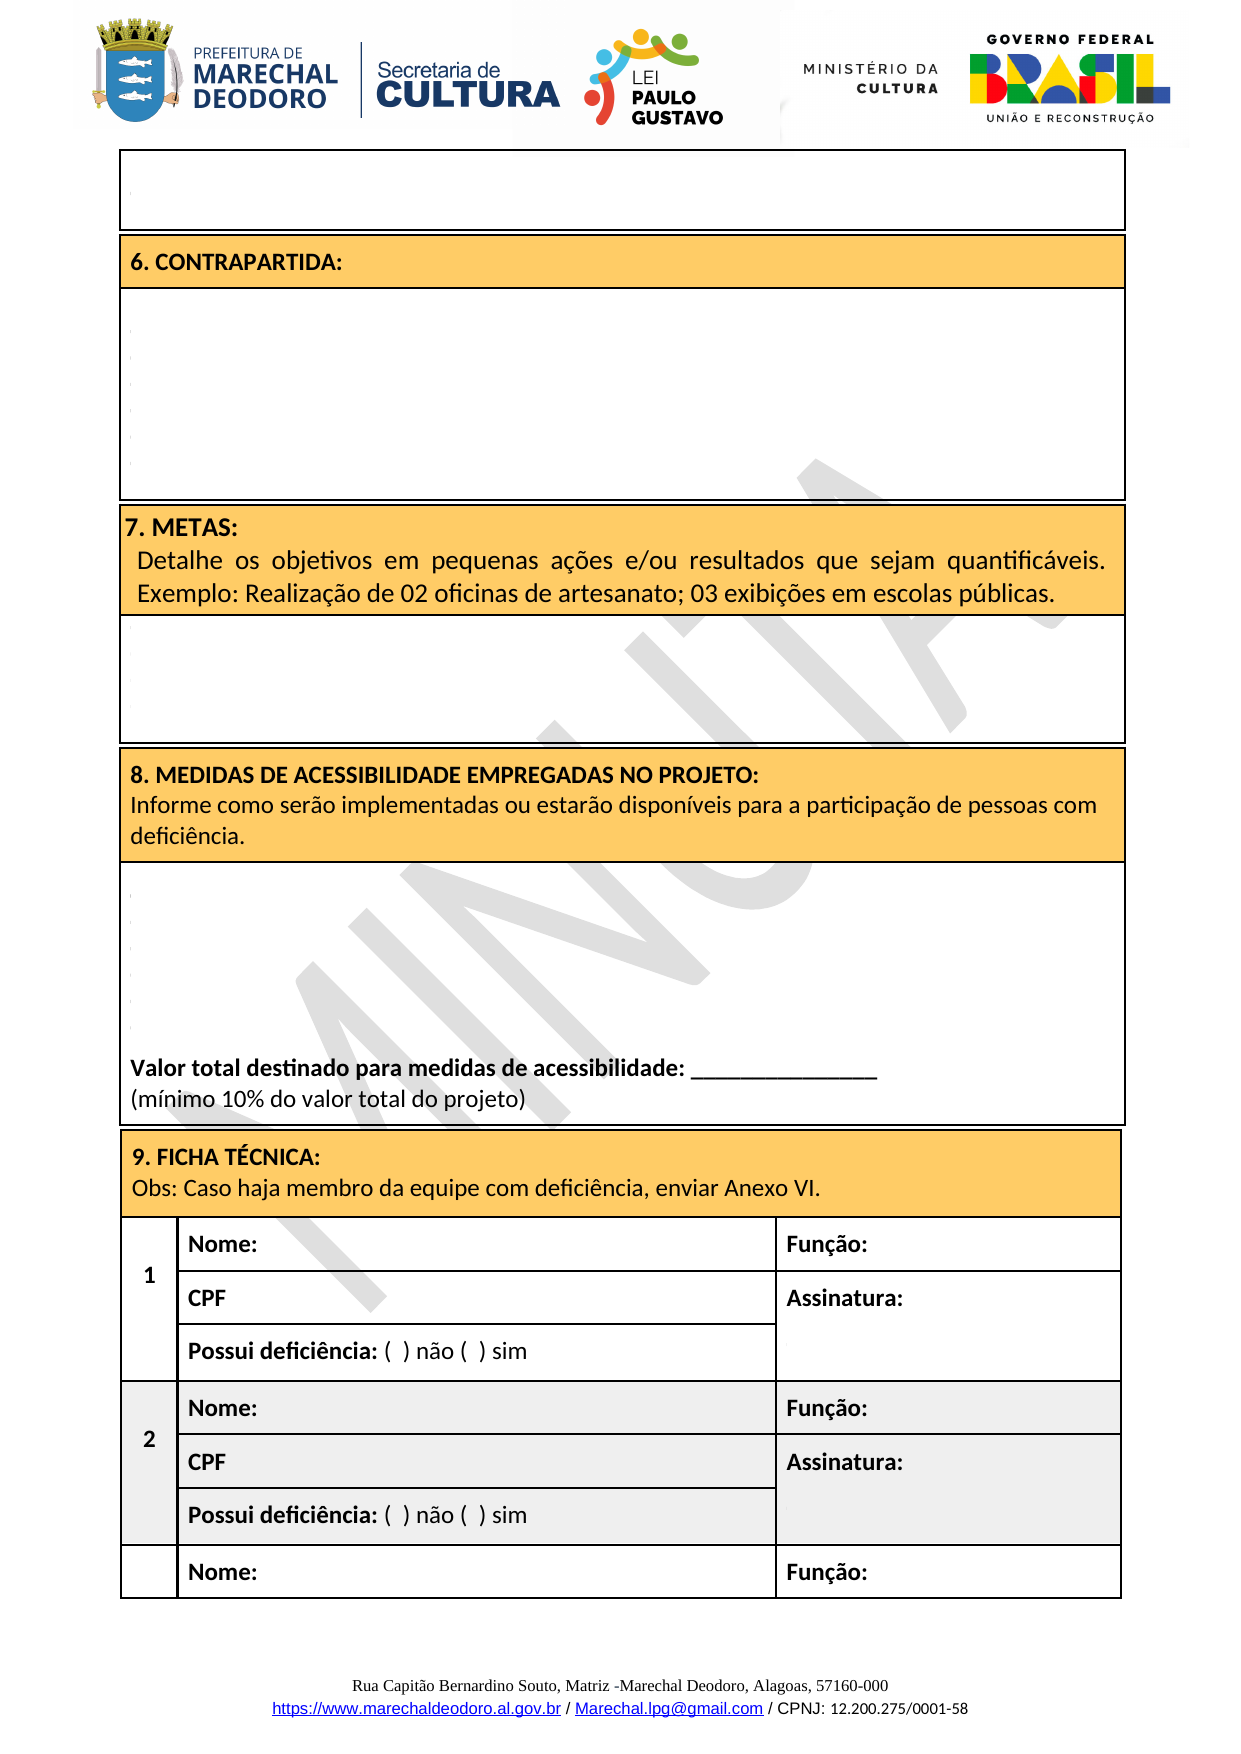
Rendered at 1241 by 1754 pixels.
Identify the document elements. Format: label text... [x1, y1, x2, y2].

table_header 8. MEDIDAS DE ACESSIBILIDADE EMPREGADAS NO PROJETO: Informe como serão implementadas ou estarão disponíveis para a participação de pessoas com deficiência. [121, 749, 1124, 861]
table_header 9. FICHA TÉCNICA: Obs: Caso haja membro da equipe com deficiência, enviar Anexo VI. [122, 1131, 1120, 1216]
table_cell Nome: [179, 1218, 775, 1269]
table_cell [121, 616, 1124, 742]
table_cell Assinatura: [777, 1272, 1120, 1380]
table_header 6. CONTRAPARTIDA: [121, 236, 1124, 287]
table_cell 3 [122, 1546, 176, 1597]
table_cell Possui deficiência: ( ) não ( ) sim [179, 1489, 775, 1543]
table_cell [121, 151, 1124, 229]
table_cell Valor total destinado para medidas de acessibilidade: _______________ (mínimo 10% do valor total do projeto) [121, 863, 1124, 1124]
table_cell Função: [777, 1218, 1120, 1269]
table_cell Possui deficiência: ( ) não ( ) sim [179, 1325, 775, 1380]
table_cell [121, 289, 1124, 499]
table_cell 1 [122, 1218, 176, 1380]
table_cell Função: [777, 1382, 1120, 1433]
table_header 7. METAS: Detalhe os objetivos em pequenas ações e/ou resultados que sejam quantificáveis. Exemplo: Realização de 02 oficinas de artesanato; 03 exibições em escolas públicas. [121, 506, 1124, 614]
table_cell CPF [179, 1435, 775, 1487]
table_cell Nome: [179, 1546, 775, 1597]
table_cell CPF [179, 1272, 775, 1323]
table_cell Nome: [179, 1382, 775, 1433]
picture [72, 0, 1190, 149]
table_cell Função: [777, 1546, 1120, 1597]
table_cell 2 [122, 1382, 176, 1543]
table_cell Assinatura: [777, 1435, 1120, 1543]
